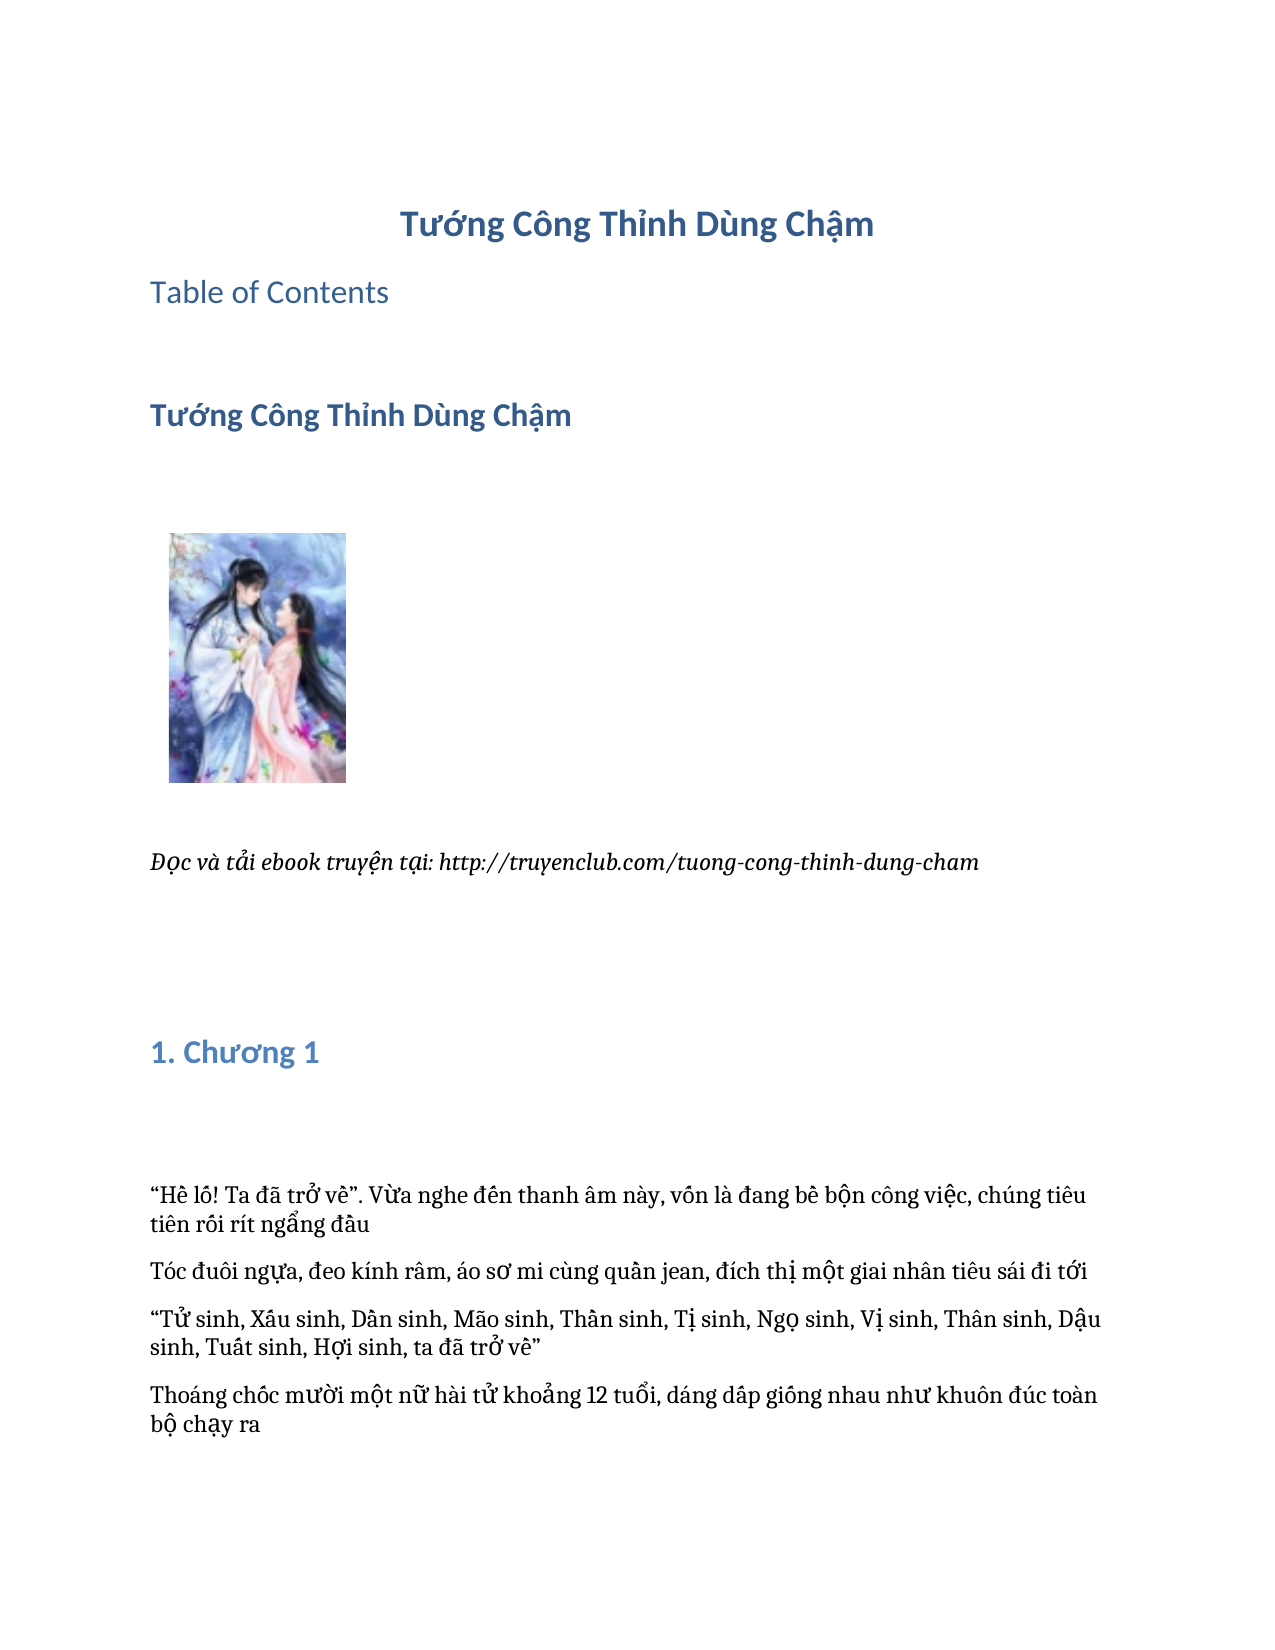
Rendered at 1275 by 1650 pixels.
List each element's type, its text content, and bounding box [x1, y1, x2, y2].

title Tướng Công Thỉnh Dùng Chậm [150, 200, 1125, 246]
subtitle 1. Chương 1 [150, 1031, 1125, 1072]
text “Hề lố! Ta đã trở về”. Vừa nghe đến thanh âm này, vốn là đang bề bộn công việc, chúng tiêu tiên rối rít ngẩng đầu [150, 1181, 1125, 1238]
table_header [139, 529, 1275, 787]
subtitle Tướng Công Thỉnh Dùng Chậm [150, 393, 1125, 434]
picture [168, 533, 346, 783]
text Đọc và tải ebook truyện tại: http://truyenclub.com/tuong-cong-thinh-dung-cham [150, 791, 1125, 906]
text “Tử sinh, Xấu sinh, Dần sinh, Mão sinh, Thần sinh, Tị sinh, Ngọ sinh, Vị sinh, Thân sinh, Dậu sinh, Tuất sinh, Hợi sinh, ta đã trở về” [150, 1304, 1125, 1362]
text Thoáng chốc mười một nữ hài tử khoảng 12 tuổi, dáng dấp giống nhau như khuôn đúc toàn bộ chạy ra [150, 1381, 1125, 1438]
text Tóc đuôi ngựa, đeo kính râm, áo sơ mi cùng quần jean, đích thị một giai nhân tiêu sái đi tới [150, 1257, 1125, 1286]
